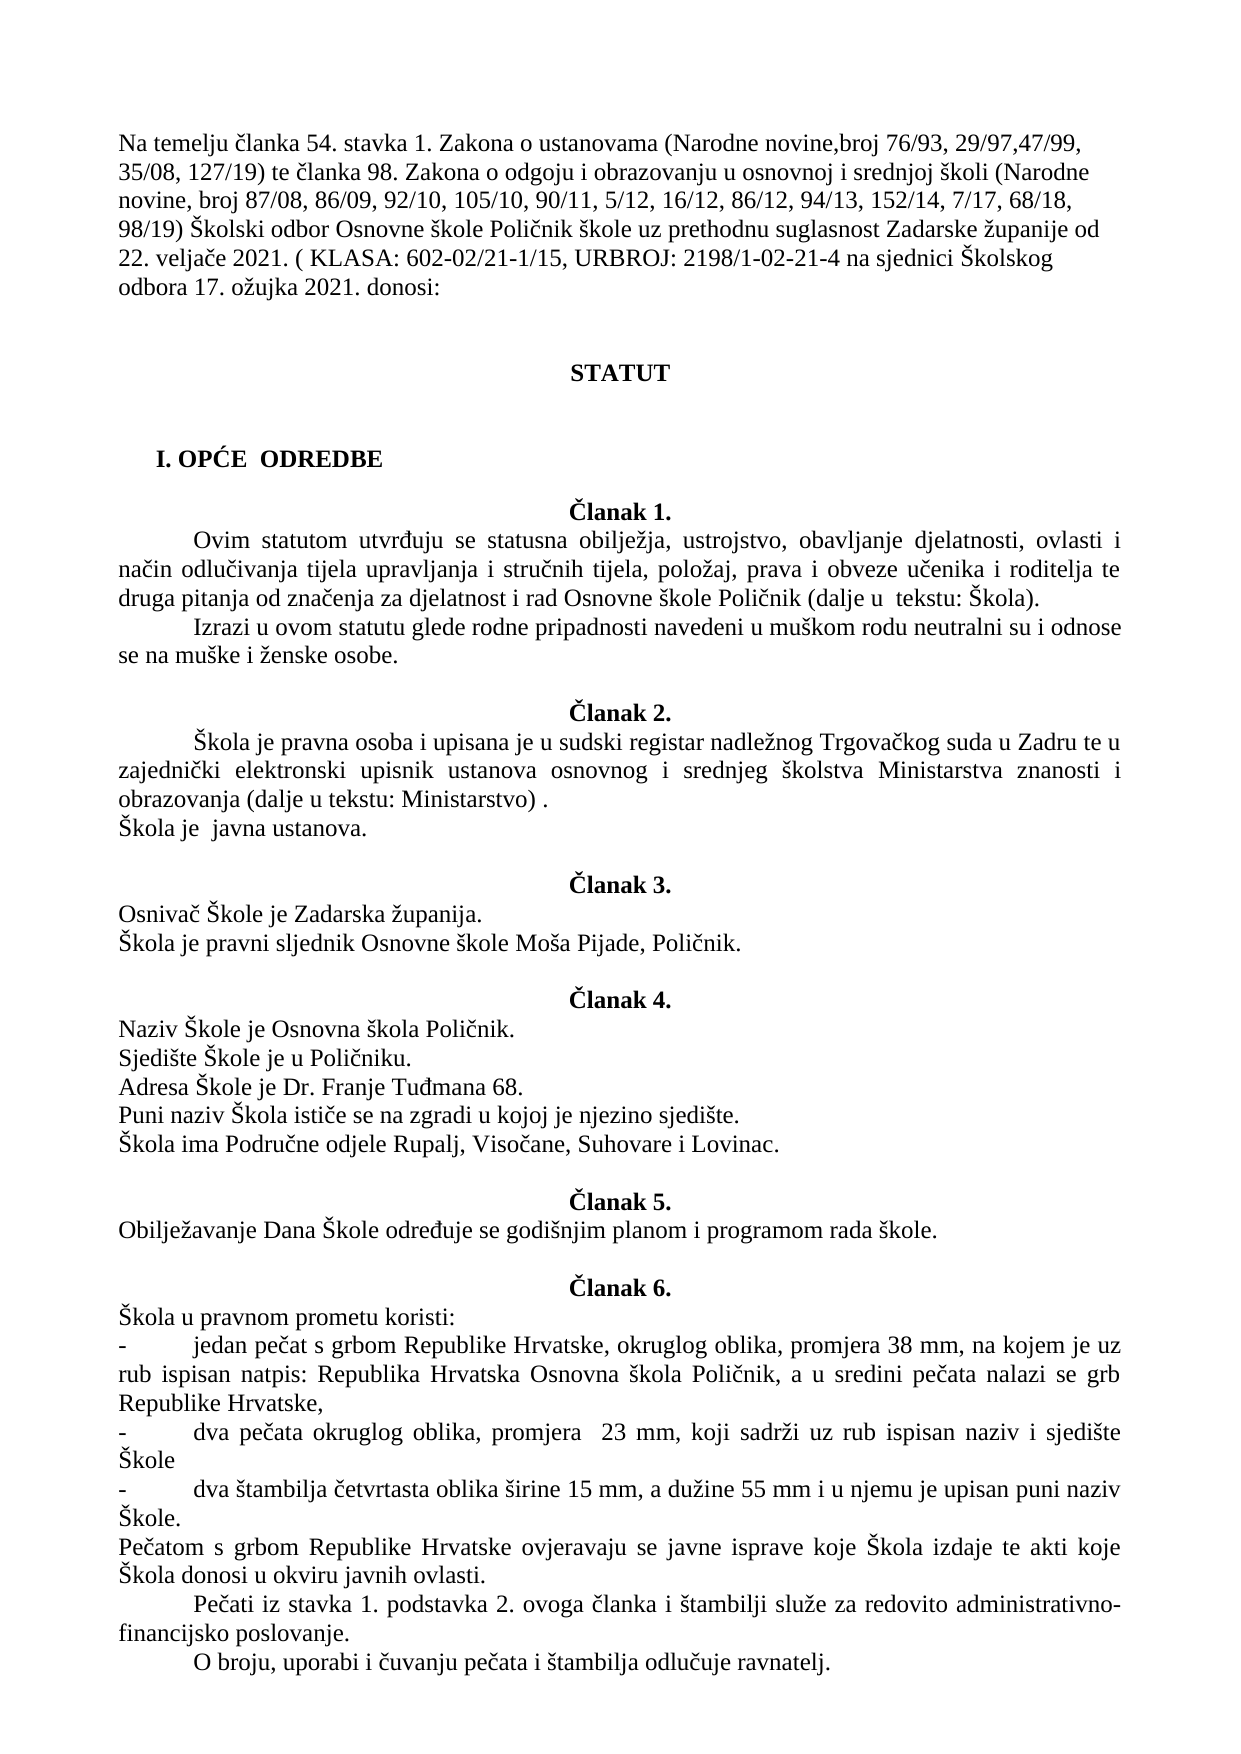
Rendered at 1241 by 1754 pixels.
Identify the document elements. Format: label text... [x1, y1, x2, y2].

text Ovim statutom utvrđuju se statusna obilježja, ustrojstvo, obavljanje djelatnosti, ovlasti i način odlučivanja tijela upravljanja i stručnih tijela, položaj, prava i obveze učenika i roditelja te druga pitanja od značenja za djelatnost i rad Osnovne škole Poličnik (dalje u tekstu: Škola). [118, 526, 1122, 612]
text STATUT [118, 358, 1122, 387]
text Izrazi u ovom statutu glede rodne pripadnosti navedeni u muškom rodu neutralni su i odnose se na muške i ženske osobe. [118, 612, 1122, 669]
text Škola ima Područne odjele Rupalj, Visočane, Suhovare i Lovinac. [118, 1129, 1122, 1158]
text - dva štambilja četvrtasta oblika širine 15 mm, a dužine 55 mm i u njemu je upisan puni naziv Škole. [118, 1474, 1122, 1532]
text Pečati iz stavka 1. podstavka 2. ovoga članka i štambilji služe za redovito administrativno-financijsko poslovanje. [118, 1589, 1122, 1647]
text Škola je pravna osoba i upisana je u sudski registar nadležnog Trgovačkog suda u Zadru te u zajednički elektronski upisnik ustanova osnovnog i srednjeg školstva Ministarstva znanosti i obrazovanja (dalje u tekstu: Ministarstvo) . [118, 727, 1122, 813]
text Adresa Škole je Dr. Franje Tuđmana 68. [118, 1072, 1122, 1101]
text Sjedište Škole je u Poličniku. [118, 1043, 1122, 1072]
text Obilježavanje Dana Škole određuje se godišnjim planom i programom rada škole. [118, 1216, 1122, 1244]
text Škola je javna ustanova. [118, 813, 1122, 842]
text Članak 1. [118, 497, 1122, 526]
text Članak 5. [118, 1187, 1122, 1216]
text Članak 2. [118, 698, 1122, 727]
text Članak 4. [118, 986, 1122, 1014]
text - dva pečata okruglog oblika, promjera 23 mm, koji sadrži uz rub ispisan naziv i sjedište Škole [118, 1417, 1122, 1474]
text Škola je pravni sljednik Osnovne škole Moša Pijade, Poličnik. [118, 928, 1122, 957]
text Puni naziv Škola ističe se na zgradi u kojoj je njezino sjedište. [118, 1101, 1122, 1129]
text Škola u pravnom prometu koristi: [118, 1302, 1122, 1331]
text Pečatom s grbom Republike Hrvatske ovjeravaju se javne isprave koje Škola izdaje te akti koje Škola donosi u okviru javnih ovlasti. [118, 1532, 1122, 1589]
text - jedan pečat s grbom Republike Hrvatske, okruglog oblika, promjera 38 mm, na kojem je uz rub ispisan natpis: Republika Hrvatska Osnovna škola Poličnik, a u sredini pečata nalazi se grb Republike Hrvatske, [118, 1331, 1122, 1417]
text Članak 3. [118, 871, 1122, 899]
text Na temelju članka 54. stavka 1. Zakona o ustanovama (Narodne novine,broj 76/93, 29/97,47/99, 35/08, 127/19) te članka 98. Zakona o odgoju i obrazovanju u osnovnoj i srednjoj školi (Narodne novine, broj 87/08, 86/09, 92/10, 105/10, 90/11, 5/12, 16/12, 86/12, 94/13, 152/14, 7/17, 68/18, 98/19) Školski odbor Osnovne škole Poličnik škole uz prethodnu suglasnost Zadarske županije od 22. veljače 2021. ( KLASA: 602-02/21-1/15, URBROJ: 2198/1-02-21-4 na sjednici Školskog odbora 17. ožujka 2021. donosi: [118, 128, 1122, 300]
text Osnivač Škole je Zadarska županija. [118, 899, 1122, 928]
text I. OPĆE ODREDBE [156, 444, 1122, 473]
text Naziv Škole je Osnovna škola Poličnik. [118, 1014, 1122, 1043]
text Članak 6. [118, 1273, 1122, 1302]
text O broju, uporabi i čuvanju pečata i štambilja odlučuje ravnatelj. [118, 1647, 1122, 1676]
